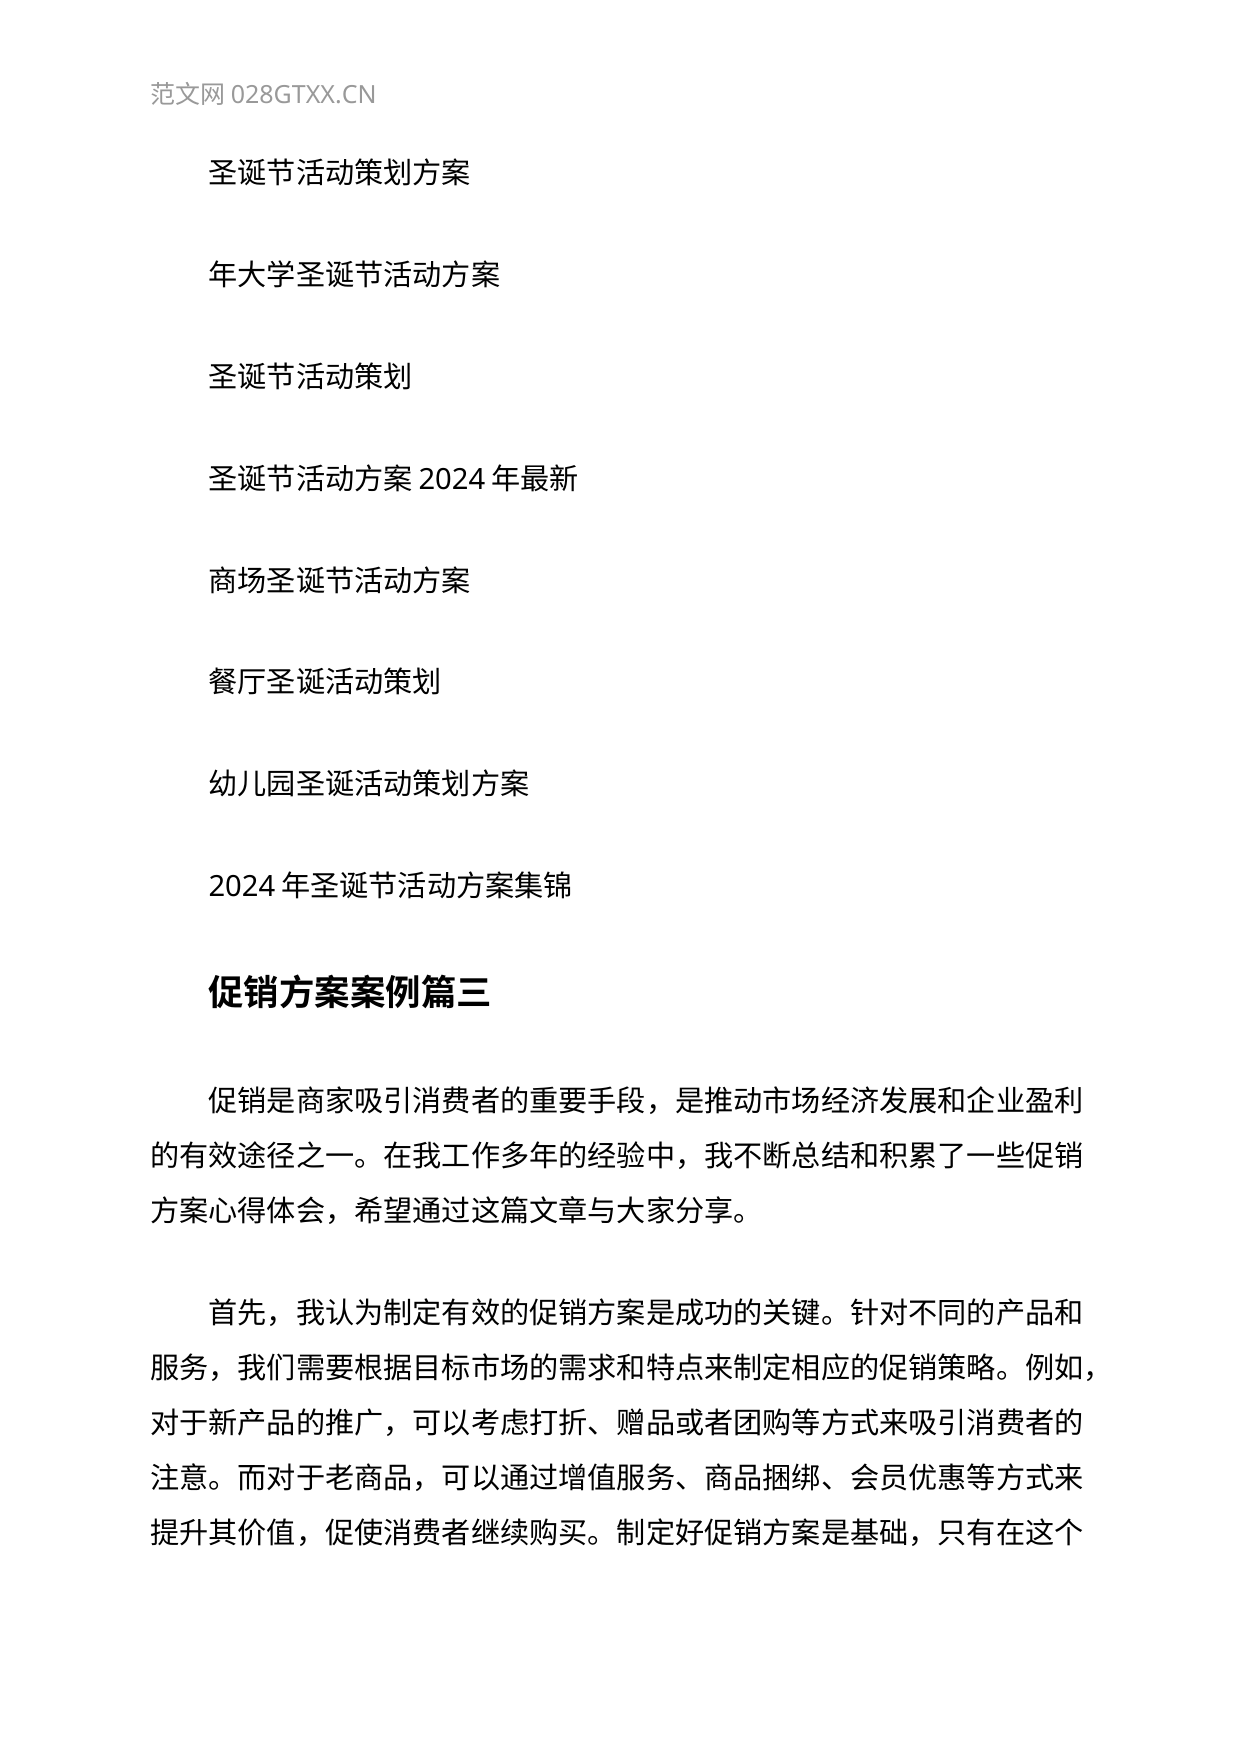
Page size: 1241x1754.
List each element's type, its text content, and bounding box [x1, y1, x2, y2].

text 年大学圣诞节活动方案 [150, 252, 1090, 294]
text 圣诞节活动策划 [150, 353, 1090, 396]
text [150, 1289, 1090, 1551]
text 圣诞节活动策划方案 [150, 150, 1090, 192]
text 促销是商家吸引消费者的重要手段，是推动市场经济发展和企业盈利的有效途径之一。在我工作多年的经验中，我不断总结和积累了一些促销方案心得体会，希望通过这篇文章与大家分享。 [150, 1078, 1090, 1230]
text 商场圣诞节活动方案 [150, 557, 1090, 599]
text 餐厅圣诞活动策划 [150, 659, 1090, 701]
text 幼儿园圣诞活动策划方案 [150, 761, 1090, 803]
text 2024年圣诞节活动方案集锦 [150, 863, 1090, 905]
text 促销方案案例篇三 [150, 964, 1090, 1016]
text 圣诞节活动方案2024年最新 [150, 455, 1090, 498]
